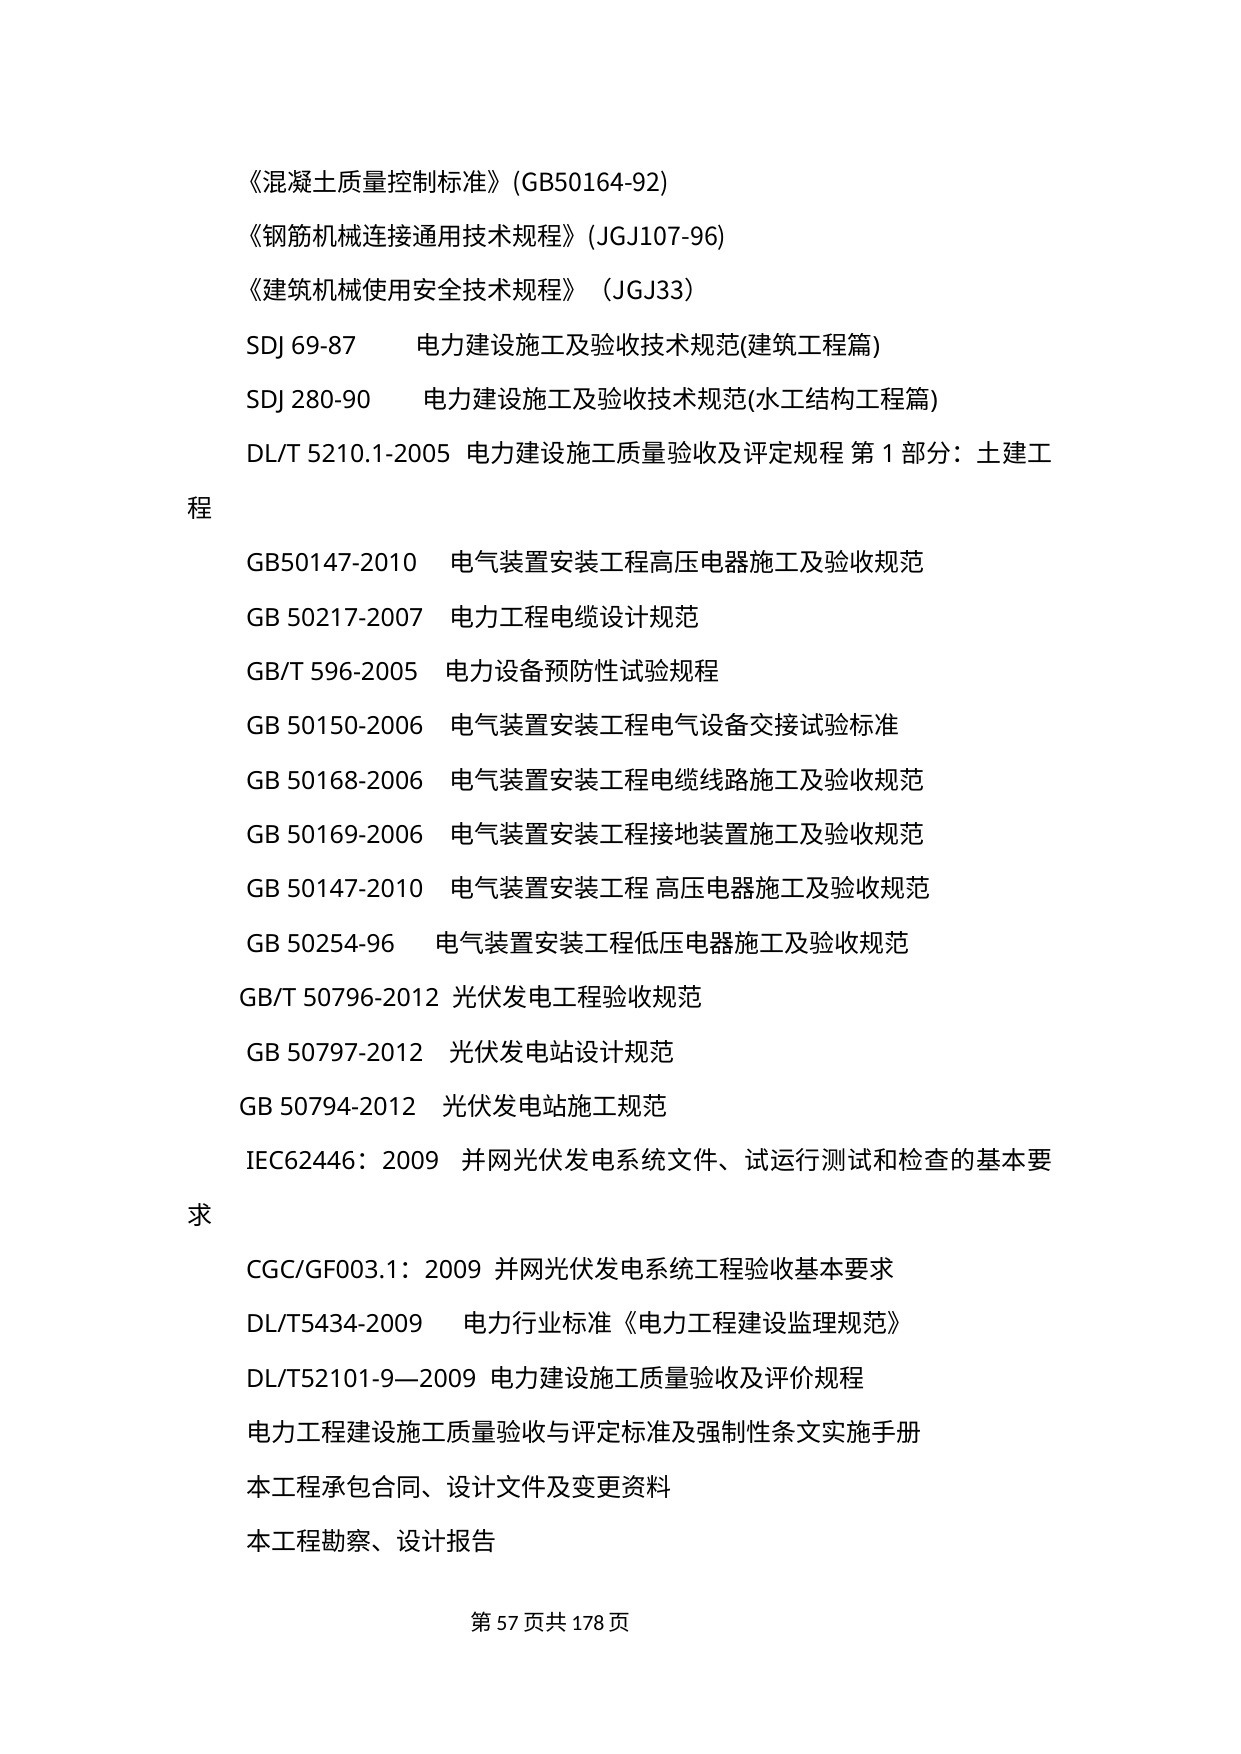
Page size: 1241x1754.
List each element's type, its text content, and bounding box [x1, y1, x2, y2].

text GB 50168-2006 电气装置安装工程电缆线路施工及验收规范 [187, 760, 1053, 796]
text 《钢筋机械连接通用技术规程》(JGJ107-96) [187, 216, 1053, 253]
text GB 50150-2006 电气装置安装工程电气设备交接试验标准 [187, 706, 1053, 742]
text SDJ 280-90 电力建设施工及验收技术规范(水工结构工程篇) [187, 379, 1053, 416]
text 电力工程建设施工质量验收与评定标准及强制性条文实施手册 [187, 1413, 1053, 1449]
text IEC62446：2009 并网光伏发电系统文件、试运行测试和检查的基本要求 [187, 1141, 1053, 1231]
text 本工程勘察、设计报告 [187, 1521, 1053, 1558]
text CGC/GF003.1：2009 并网光伏发电系统工程验收基本要求 [187, 1249, 1053, 1286]
text GB 50217-2007 电力工程电缆设计规范 [187, 597, 1053, 633]
text GB 50794-2012 光伏发电站施工规范 [187, 1086, 1053, 1123]
text GB 50147-2010 电气装置安装工程 高压电器施工及验收规范 [187, 869, 1053, 905]
text GB 50797-2012 光伏发电站设计规范 [187, 1032, 1053, 1068]
text DL/T5434-2009 电力行业标准《电力工程建设监理规范》 [187, 1304, 1053, 1340]
text SDJ 69-87 电力建设施工及验收技术规范(建筑工程篇) [187, 325, 1053, 361]
text DL/T 5210.1-2005 电力建设施工质量验收及评定规程 第1部分：土建工程 [187, 434, 1053, 524]
text GB50147-2010 电气装置安装工程高压电器施工及验收规范 [187, 543, 1053, 579]
text DL/T52101-9—2009 电力建设施工质量验收及评价规程 [187, 1358, 1053, 1394]
text GB 50169-2006 电气装置安装工程接地装置施工及验收规范 [187, 814, 1053, 851]
text GB/T 596-2005 电力设备预防性试验规程 [187, 651, 1053, 688]
text GB 50254-96 电气装置安装工程低压电器施工及验收规范 [187, 923, 1053, 959]
text 《建筑机械使用安全技术规程》（JGJ33） [187, 271, 1053, 307]
text 本工程承包合同、设计文件及变更资料 [187, 1467, 1053, 1503]
text 《混凝土质量控制标准》(GB50164-92) [187, 162, 1053, 198]
text GB/T 50796-2012 光伏发电工程验收规范 [187, 978, 1053, 1014]
